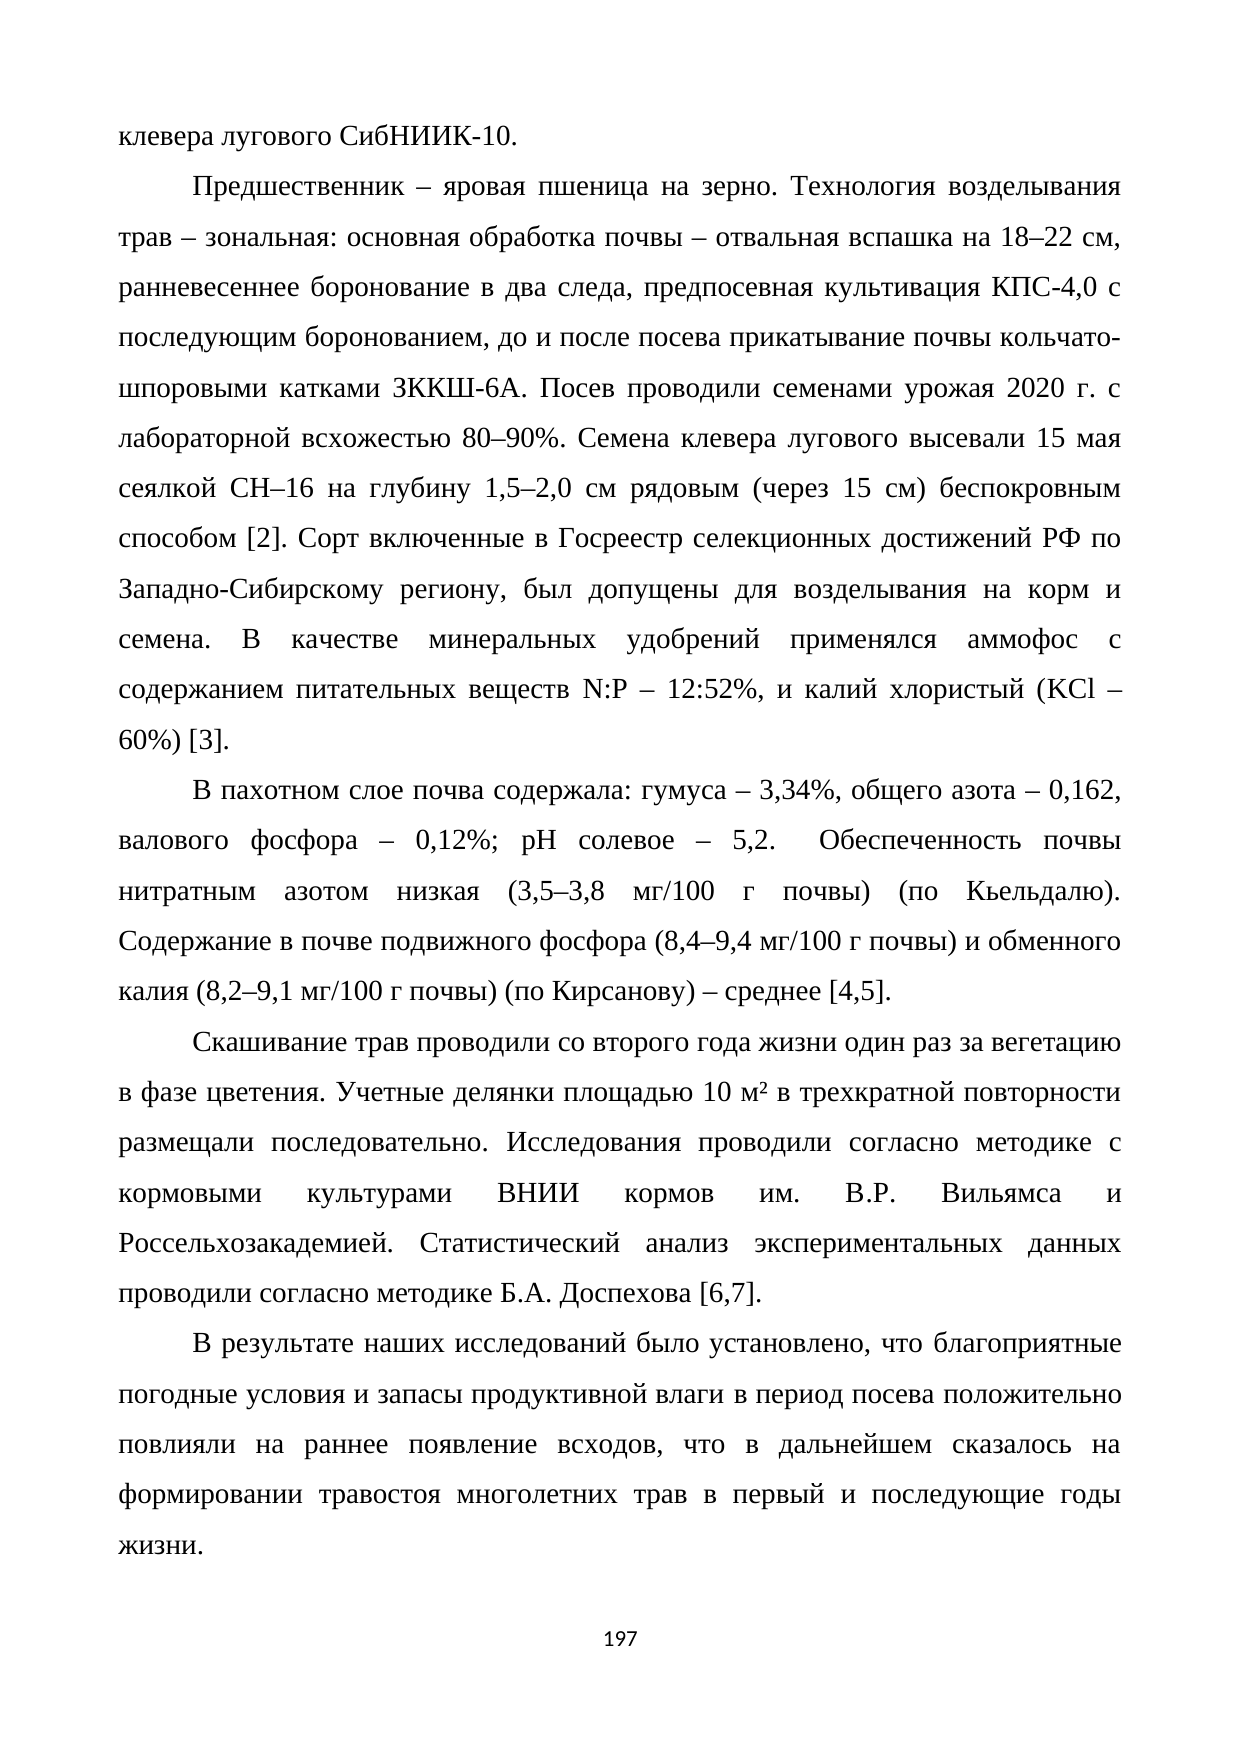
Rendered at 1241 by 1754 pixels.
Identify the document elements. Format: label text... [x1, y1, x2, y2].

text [118, 118, 1122, 152]
text В результате наших исследований было установлено, что благоприятные погодные условия и запасы продуктивной влаги в период посева положительно повлияли на раннее появление всходов, что в дальнейшем сказалось на формировании травостоя многолетних трав в первый и последующие годы жизни. [118, 1326, 1122, 1560]
text В пахотном слое почва содержала: гумуса – 3,34%, общего азота – 0,162, валового фосфора – 0,12%; pH солевое – 5,2. Обеспеченность почвы нитратным азотом низкая (3,5–3,8 мг/100 г почвы) (по Кьельдалю). Содержание в почве подвижного фосфора (8,4–9,4 мг/100 г почвы) и обменного калия (8,2–9,1 мг/100 г почвы) (по Кирсанову) – среднее [4,5]. [118, 772, 1122, 1007]
text Скашивание трав проводили со второго года жизни один раз за вегетацию в фазе цветения. Учетные делянки площадью 10 м² в трехкратной повторности размещали последовательно. Исследования проводили согласно методике с кормовыми культурами ВНИИ кормов им. В.Р. Вильямса и Россельхозакадемией. Статистический анализ экспериментальных данных проводили согласно методике Б.А. Доспехова [6,7]. [118, 1024, 1122, 1309]
text Предшественник – яровая пшеница на зерно. Технология возделывания трав – зональная: основная обработка почвы – отвальная вспашка на 18–22 см, ранневесеннее боронование в два следа, предпосевная культивация КПС-4,0 с последующим боронованием, до и после посева прикатывание почвы кольчато-шпоровыми катками ЗККШ-6А. Посев проводили семенами урожая 2020 г. с лабораторной всхожестью 80–90%. Семена клевера лугового высевали 15 мая сеялкой СН–16 на глубину 1,5–2,0 см рядовым (через 15 см) беспокровным способом [2]. Сорт включенные в Госреестр селекционных достижений РФ по Западно-Сибирскому региону, был допущены для возделывания на корм и семена. В качестве минеральных удобрений применялся аммофос с содержанием питательных веществ N:P – 12:52%, и калий хлористый (KCl – 60%) [3]. [118, 168, 1122, 755]
